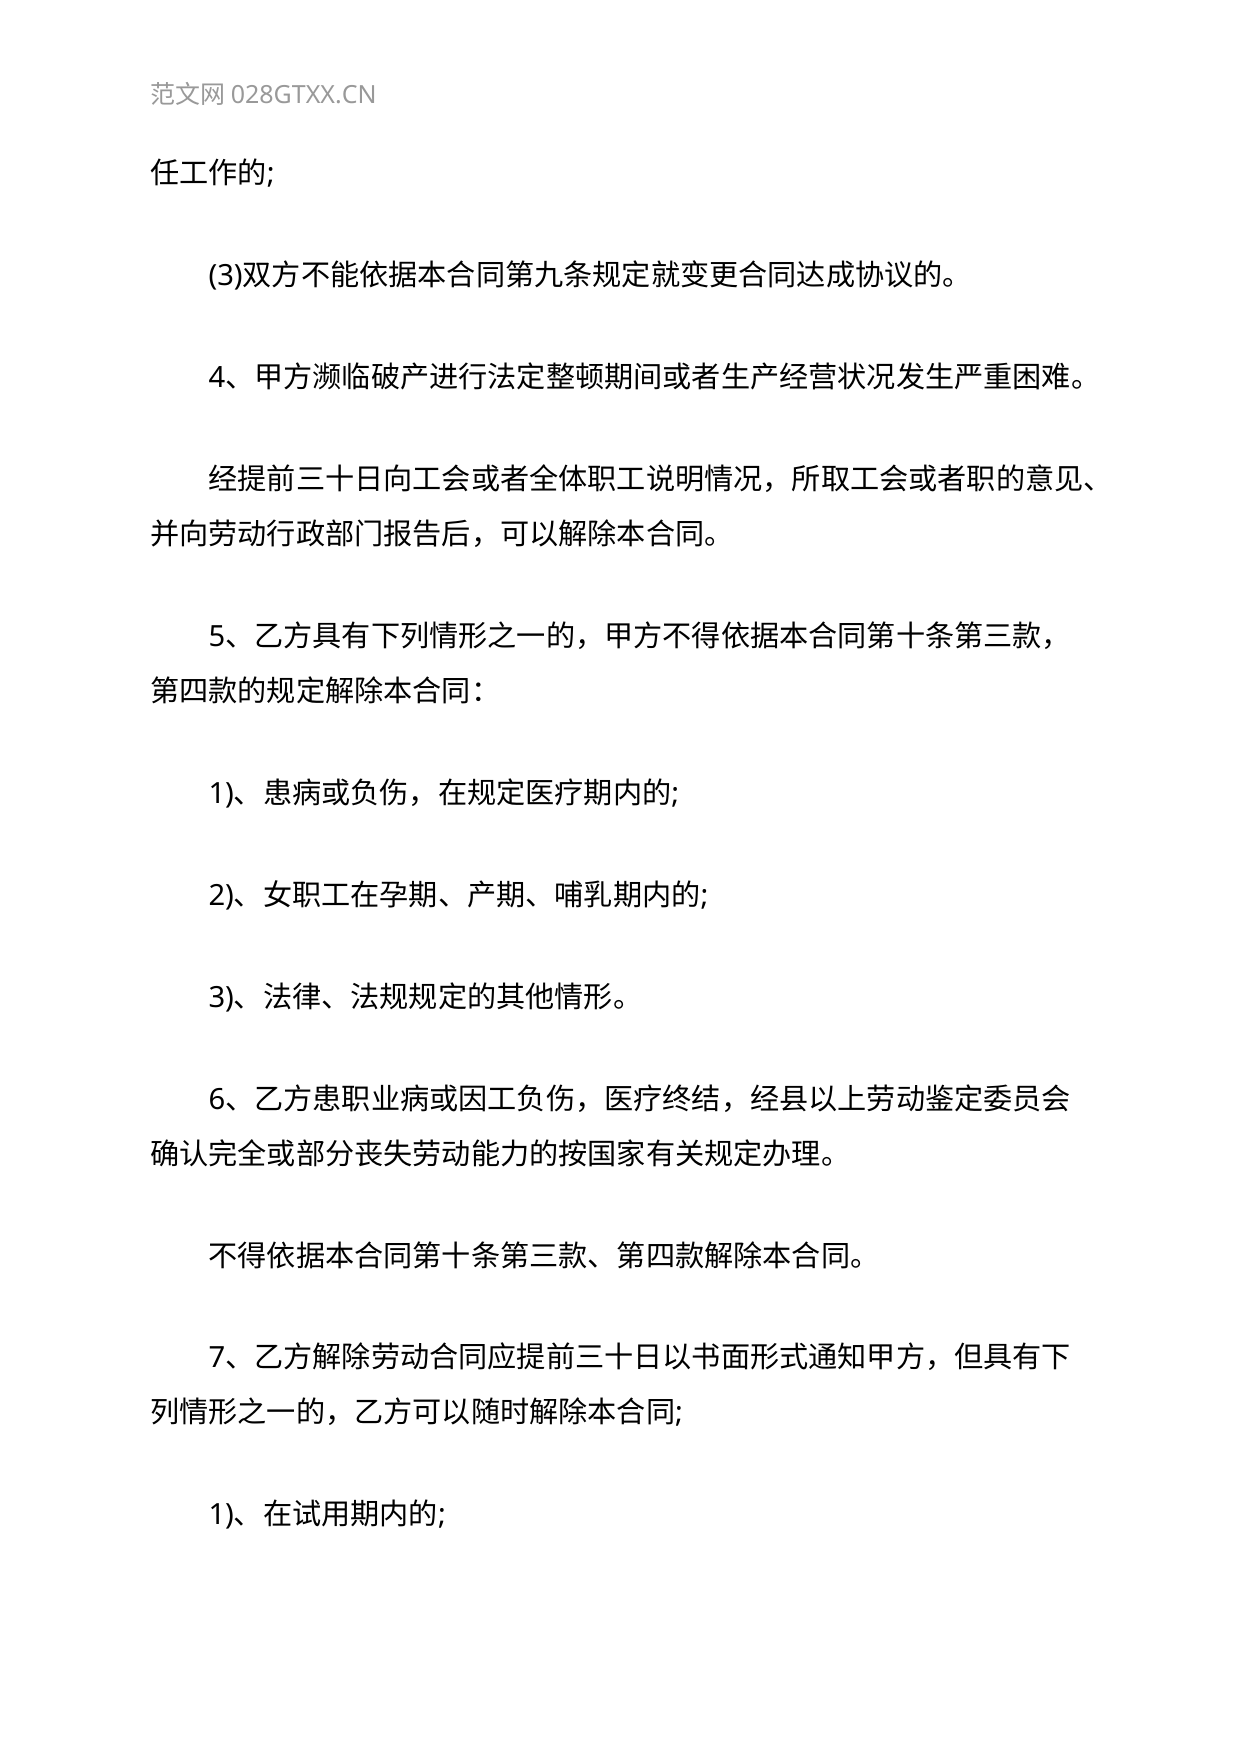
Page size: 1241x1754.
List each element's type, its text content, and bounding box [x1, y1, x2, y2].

text 经提前三十日向工会或者全体职工说明情况，所取工会或者职的意见、并向劳动行政部门报告后，可以解除本合同。 [150, 456, 1090, 553]
text 5、乙方具有下列情形之一的，甲方不得依据本合同第十条第三款，第四款的规定解除本合同： [150, 613, 1090, 710]
text 2)、女职工在孕期、产期、哺乳期内的; [150, 871, 1090, 914]
text (3)双方不能依据本合同第九条规定就变更合同达成协议的。 [150, 252, 1090, 294]
text 7、乙方解除劳动合同应提前三十日以书面形式通知甲方，但具有下列情形之一的，乙方可以随时解除本合同; [150, 1334, 1090, 1431]
text 6、乙方患职业病或因工负伤，医疗终结，经县以上劳动鉴定委员会确认完全或部分丧失劳动能力的按国家有关规定办理。 [150, 1075, 1090, 1173]
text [150, 150, 1090, 192]
text 不得依据本合同第十条第三款、第四款解除本合同。 [150, 1232, 1090, 1274]
text 1)、患病或负伤，在规定医疗期内的; [150, 769, 1090, 812]
text 1)、在试用期内的; [150, 1491, 1090, 1533]
text 3)、法律、法规规定的其他情形。 [150, 973, 1090, 1016]
text 4、甲方濒临破产进行法定整顿期间或者生产经营状况发生严重困难。 [150, 354, 1090, 396]
